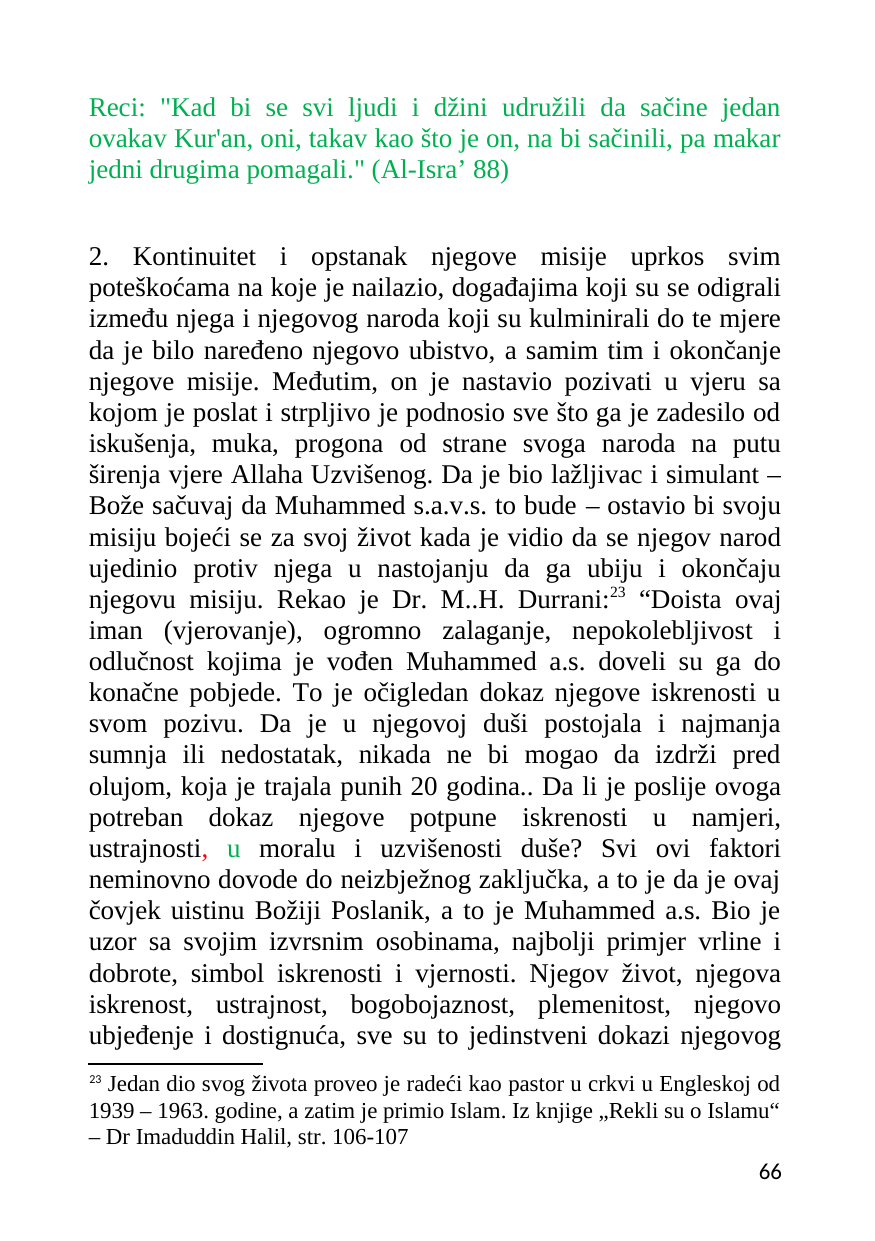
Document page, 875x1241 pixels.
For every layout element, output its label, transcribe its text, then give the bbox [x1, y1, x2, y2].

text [88, 240, 782, 1050]
text Reci: "Kad bi se svi ljudi i džini udružili da sačine jedan ovakav Kur'an, oni, takav kao što je on, na bi sačinili, pa makar jedni drugima pomagali." (Al-Isra’ 88) [88, 91, 782, 184]
